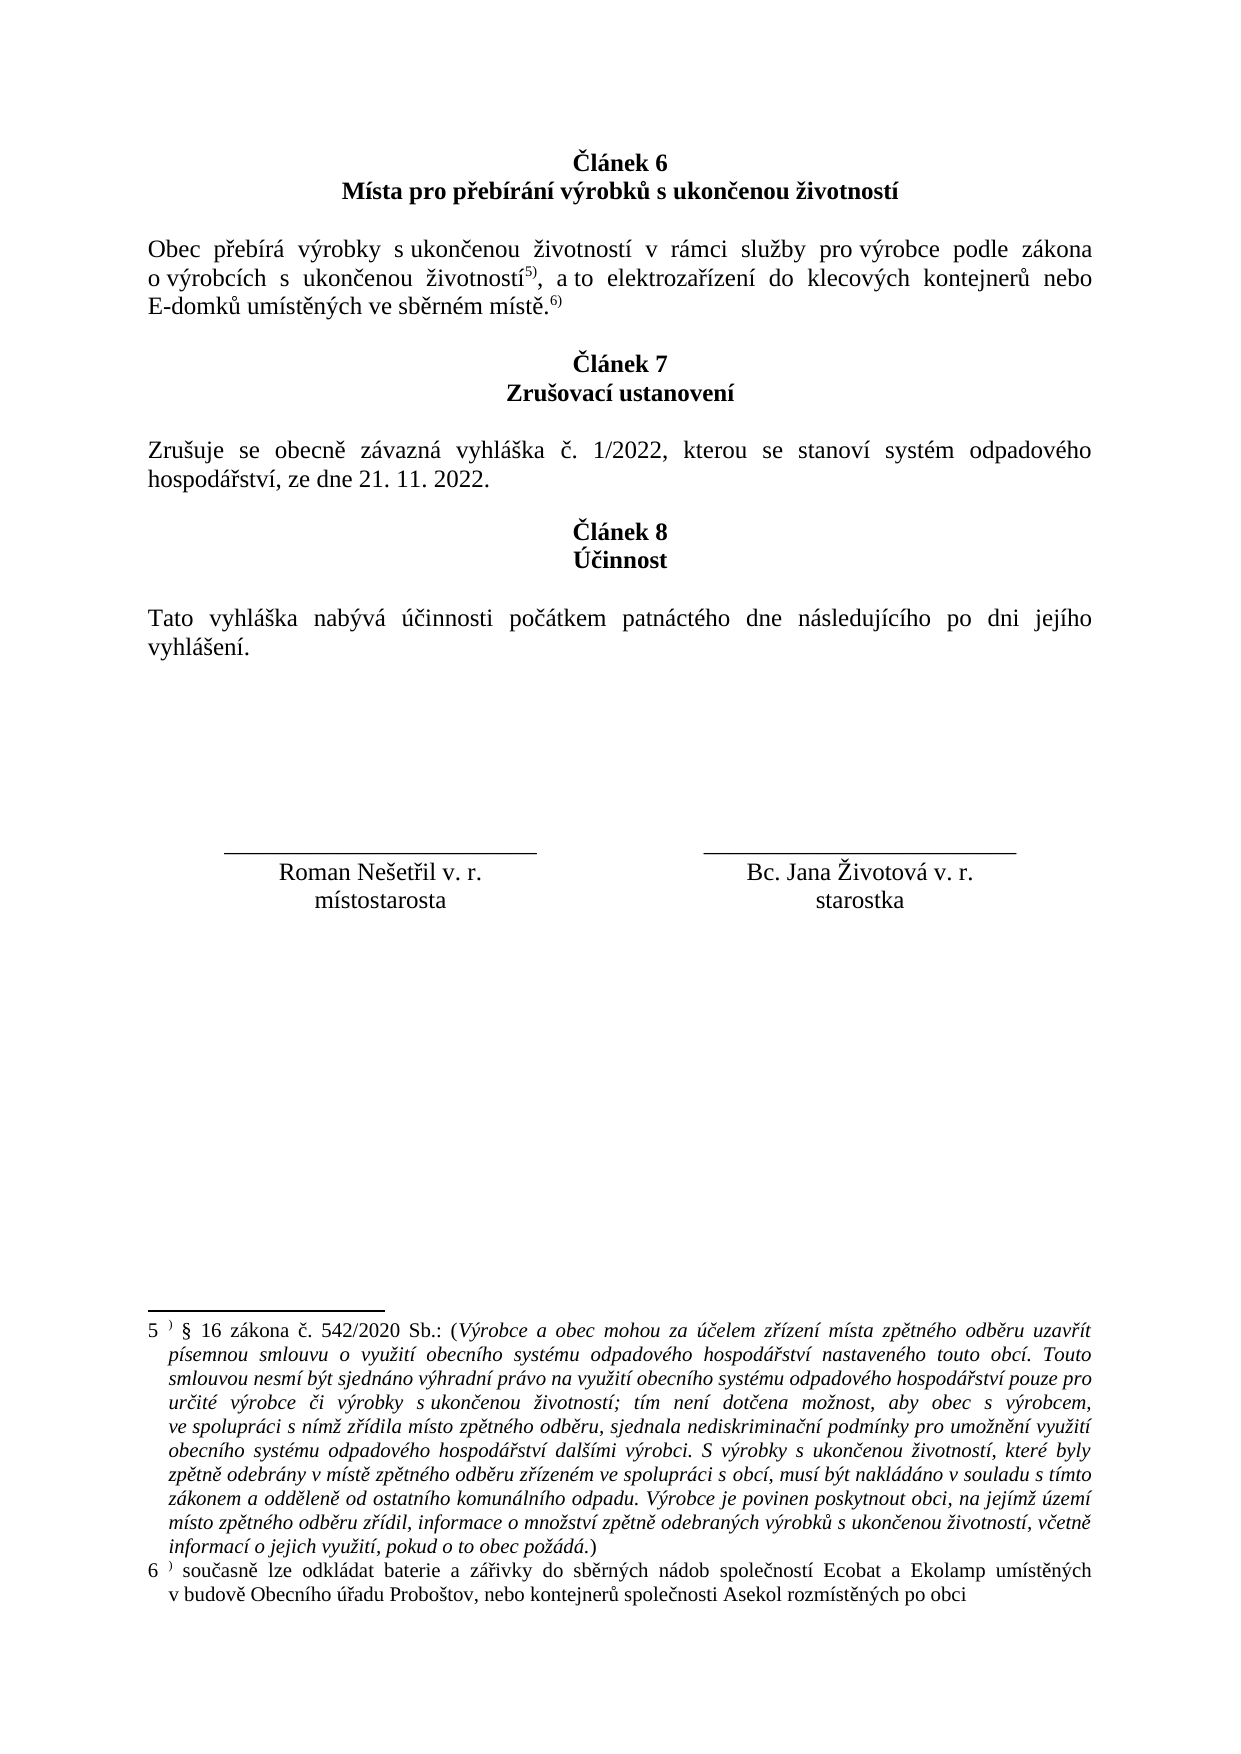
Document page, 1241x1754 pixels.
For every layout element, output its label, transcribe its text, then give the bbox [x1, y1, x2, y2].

text Článek 8 [148, 517, 1092, 546]
table_header _________________________ [140, 828, 620, 857]
text Obec přebírá výrobky s ukončenou životností v rámci služby pro výrobce podle zákona o výrobcích s ukončenou životností), a to elektrozařízení do klecových kontejnerů nebo E-domků umístěných ve sběrném místě.) [148, 234, 1092, 320]
text Účinnost [148, 546, 1092, 574]
text Zrušuje se obecně závazná vyhláška č. 1/2022, kterou se stanoví systém odpadového hospodářství, ze dne 21. 11. 2022. [148, 435, 1092, 493]
text Místa pro přebírání výrobků s ukončenou životností [148, 176, 1092, 205]
text Tato vyhláška nabývá účinnosti počátkem patnáctého dne následujícího po dni jejího vyhlášení. [148, 603, 1092, 684]
text Zrušovací ustanovení [148, 378, 1092, 406]
text Článek 7 [148, 349, 1092, 378]
table_header _________________________ [620, 828, 1100, 857]
text Článek 6 [148, 148, 1092, 176]
table_cell Bc. Jana Životová v. r. starostka [620, 857, 1100, 914]
table_cell Roman Nešetřil v. r. místostarosta [140, 857, 620, 914]
